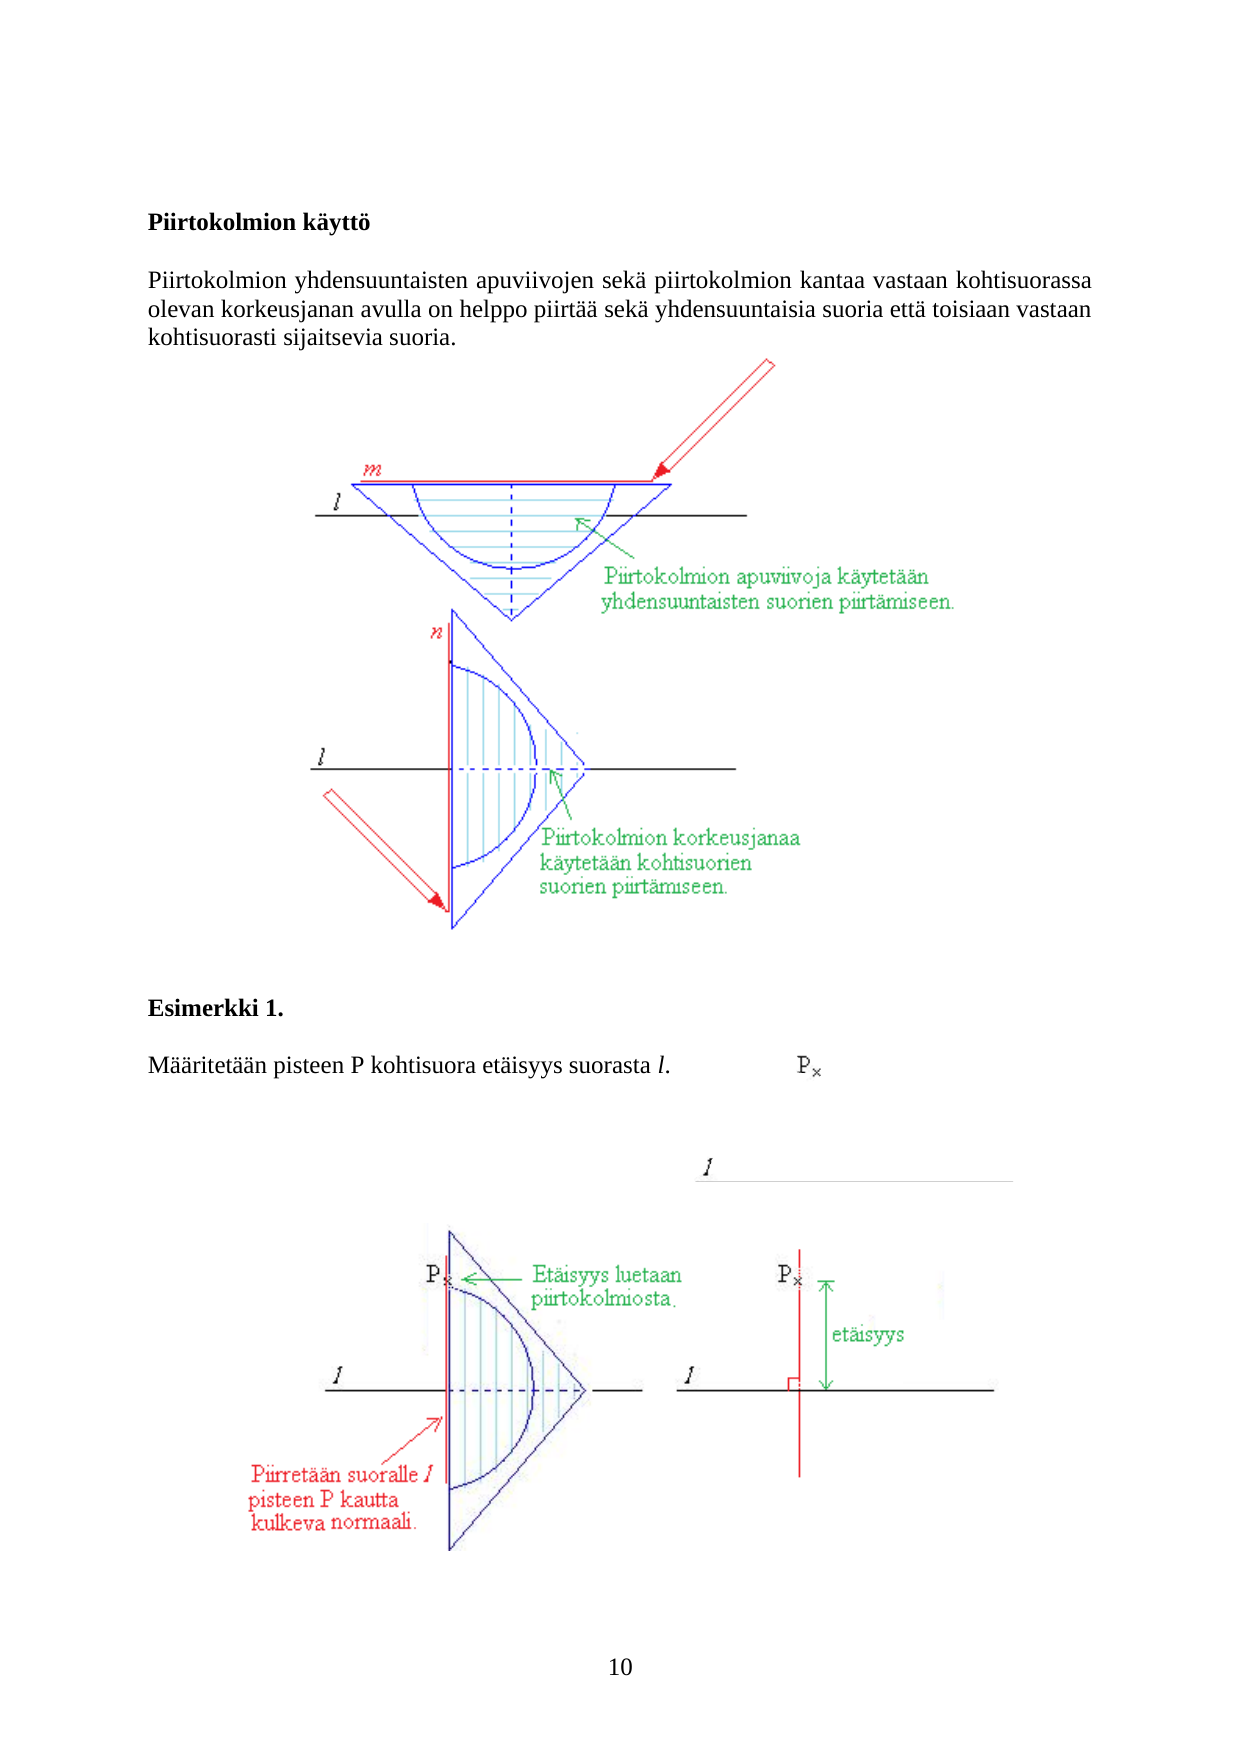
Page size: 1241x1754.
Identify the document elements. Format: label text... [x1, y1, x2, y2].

picture [281, 351, 960, 936]
text Esimerkki 1. [148, 993, 1092, 1022]
text Piirtokolmion käyttö [148, 207, 1092, 236]
text Määritetään pisteen P kohtisuora etäisyys suorasta l. [148, 1051, 1092, 1079]
text Piirtokolmion yhdensuuntaisten apuviivojen sekä piirtokolmion kantaa vastaan kohtisuorassa olevan korkeusjanan avulla on helppo piirtää sekä yhdensuuntaisia suoria että toisiaan vastaan kohtisuorasti sijaitsevia suoria. [148, 265, 1092, 351]
picture [241, 1223, 999, 1551]
